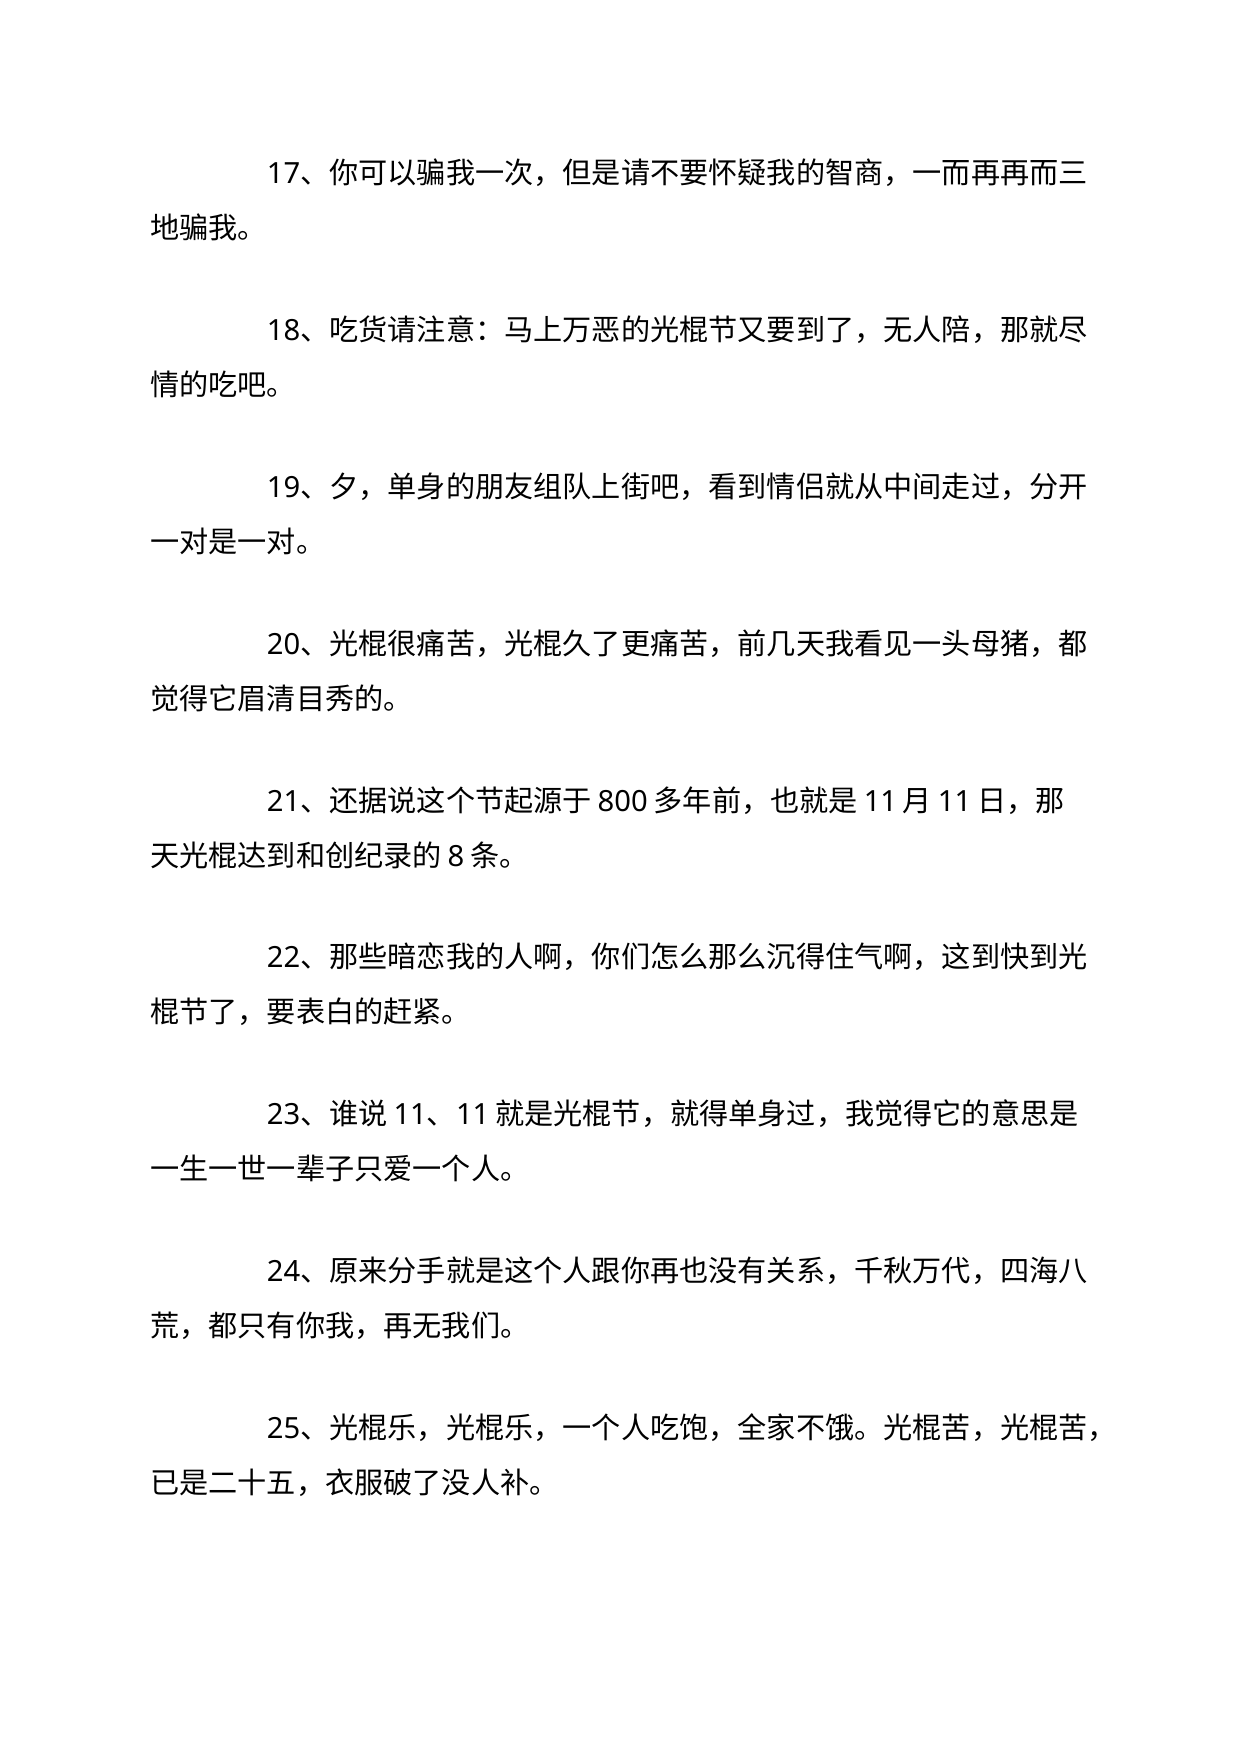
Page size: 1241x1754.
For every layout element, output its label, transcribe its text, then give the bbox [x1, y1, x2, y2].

text 21、还据说这个节起源于800多年前，也就是11月11日，那天光棍达到和创纪录的8条。 [150, 777, 1090, 874]
text 23、谁说11、11就是光棍节，就得单身过，我觉得它的意思是一生一世一辈子只爱一个人。 [150, 1091, 1090, 1188]
text 25、光棍乐，光棍乐，一个人吃饱，全家不饿。光棍苦，光棍苦，已是二十五，衣服破了没人补。 [150, 1404, 1090, 1502]
text 19、夕，单身的朋友组队上街吧，看到情侣就从中间走过，分开一对是一对。 [150, 463, 1090, 561]
text 20、光棍很痛苦，光棍久了更痛苦，前几天我看见一头母猪，都觉得它眉清目秀的。 [150, 620, 1090, 718]
text 17、你可以骗我一次，但是请不要怀疑我的智商，一而再再而三地骗我。 [150, 150, 1090, 247]
text 24、原来分手就是这个人跟你再也没有关系，千秋万代，四海八荒，都只有你我，再无我们。 [150, 1248, 1090, 1345]
text 22、那些暗恋我的人啊，你们怎么那么沉得住气啊，这到快到光棍节了，要表白的赶紧。 [150, 934, 1090, 1031]
text 18、吃货请注意：马上万恶的光棍节又要到了，无人陪，那就尽情的吃吧。 [150, 307, 1090, 404]
